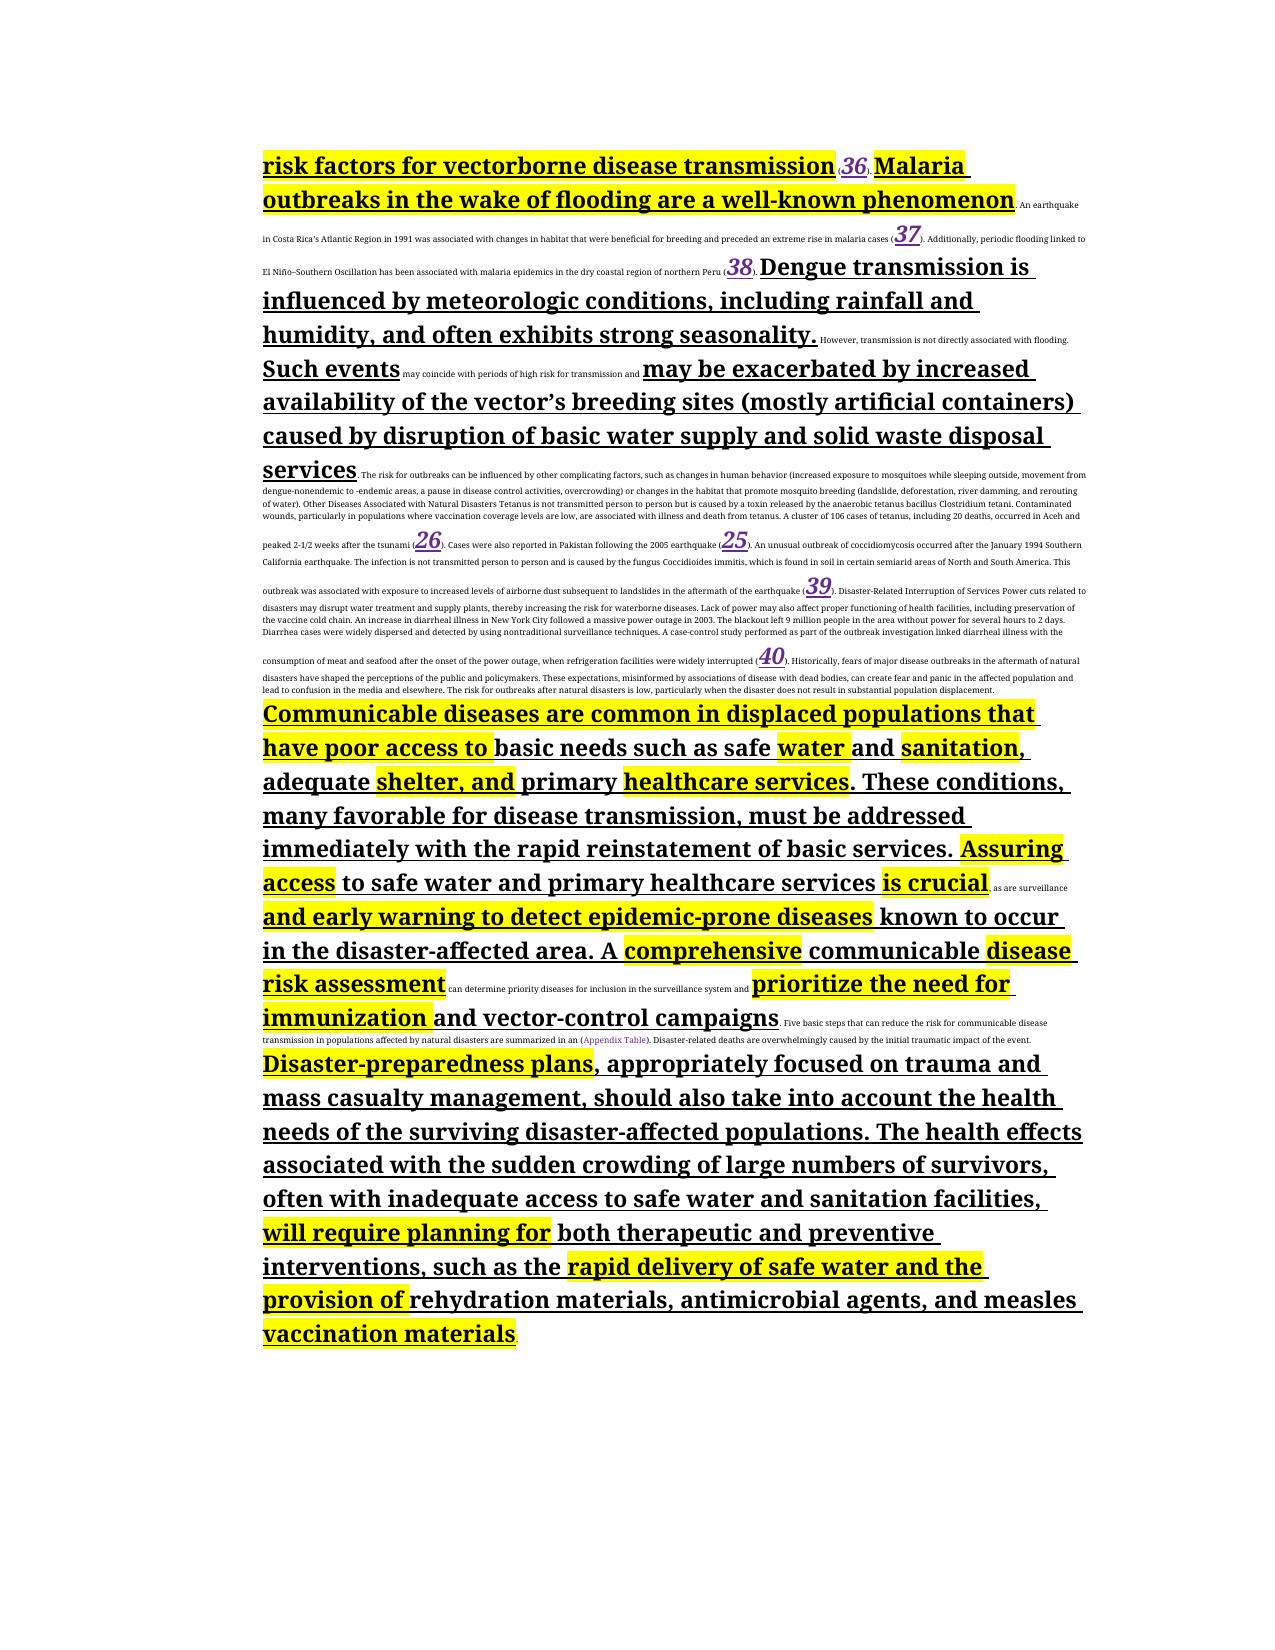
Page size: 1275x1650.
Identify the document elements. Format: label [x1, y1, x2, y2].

text [262, 150, 1087, 1349]
